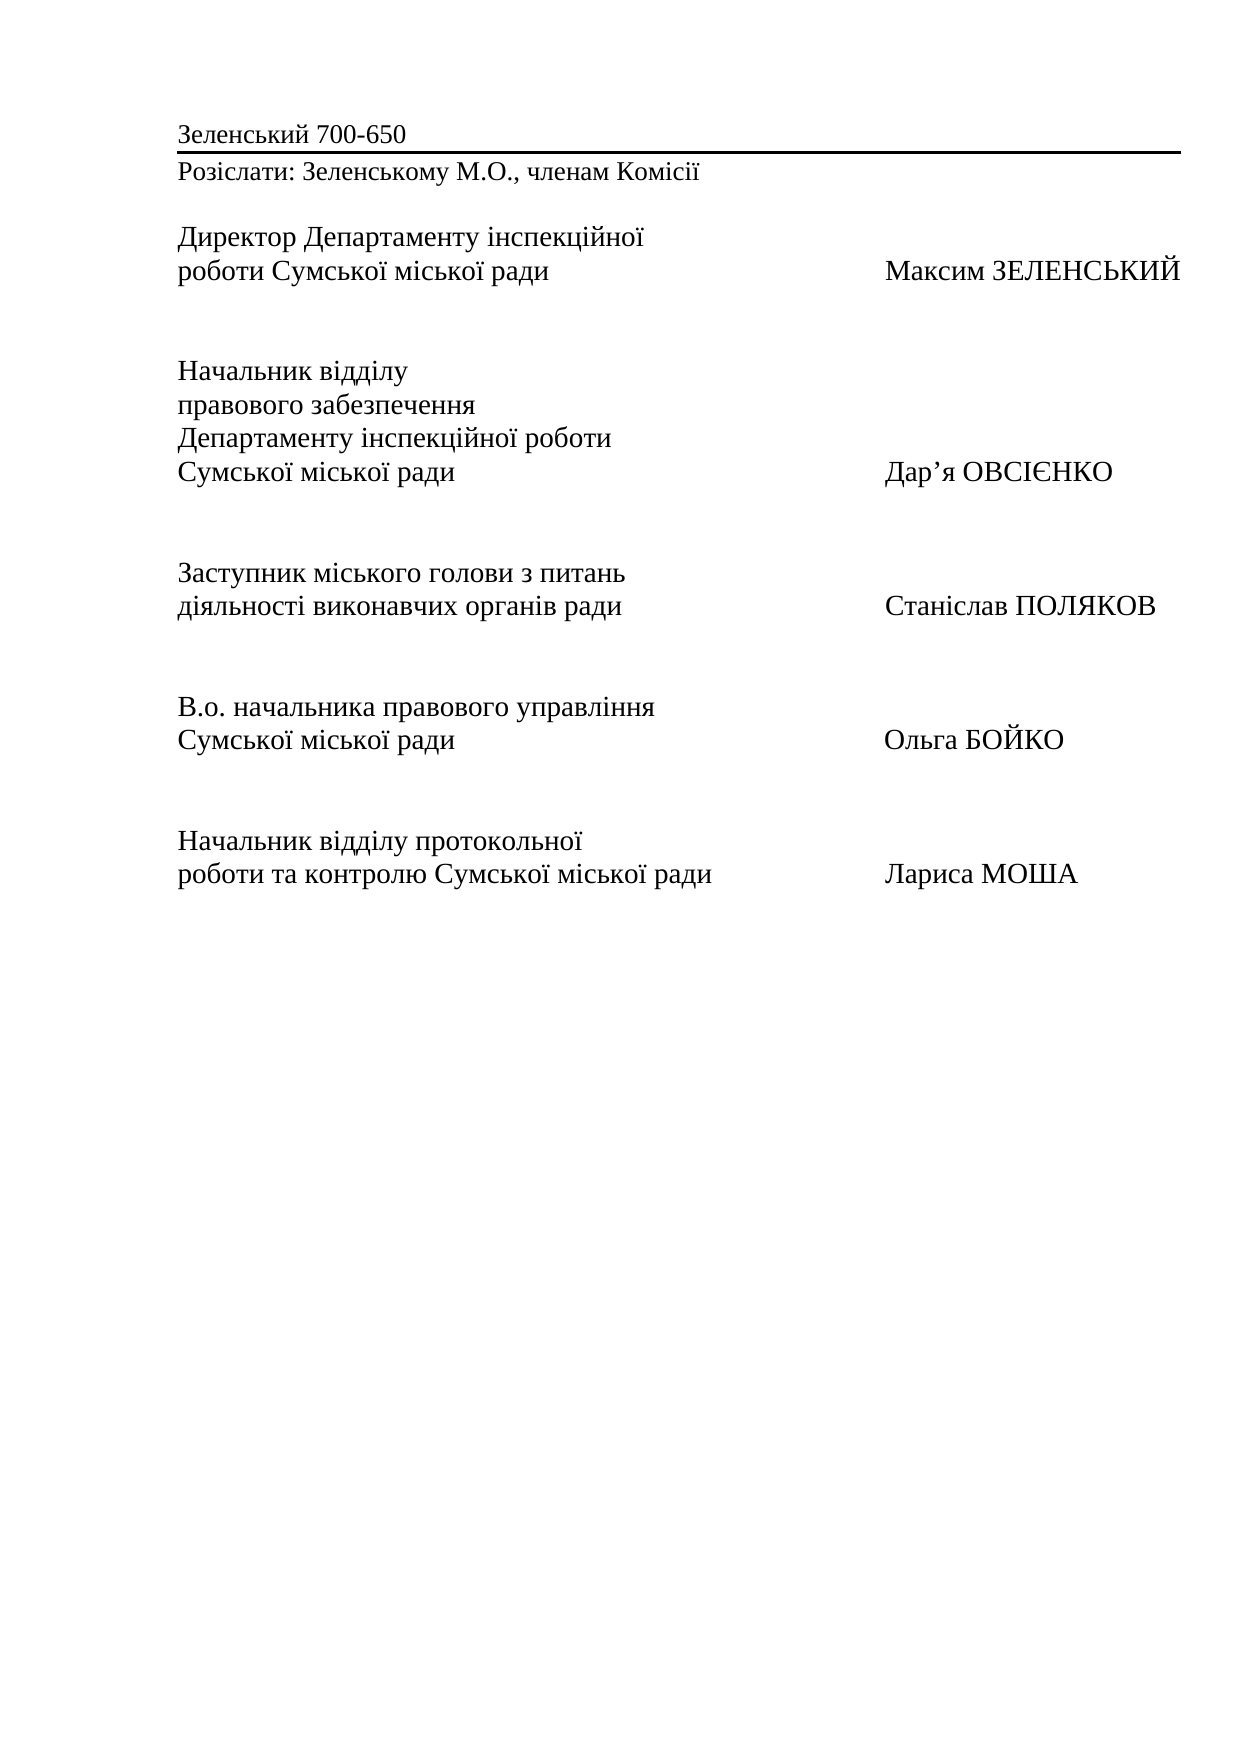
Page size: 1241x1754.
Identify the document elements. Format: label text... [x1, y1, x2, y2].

text Розіслати: Зеленському М.О., членам Комісії [177, 154, 1181, 186]
text роботи Сумської міської ради Максим ЗЕЛЕНСЬКИЙ [177, 253, 1181, 286]
text В.о. начальника правового управління [177, 689, 1181, 722]
text Директор Департаменту інспекційної [177, 219, 1181, 253]
text Сумської міської ради Ольга БОЙКО [177, 722, 1181, 756]
text Заступник міського голови з питань [177, 555, 1181, 588]
text Департаменту інспекційної роботи [177, 421, 1181, 454]
text правового забезпечення [177, 387, 1181, 421]
text Сумської міської ради Дар’я ОВСІЄНКО [177, 454, 1181, 488]
text Начальник відділу [177, 353, 1181, 387]
text роботи та контролю Сумської міської ради Лариса МОША [177, 857, 1181, 890]
text Начальник відділу протокольної [177, 823, 1181, 857]
text діяльності виконавчих органів ради Станіслав ПОЛЯКОВ [177, 588, 1181, 622]
text Зеленський 700-650 [177, 118, 1181, 151]
